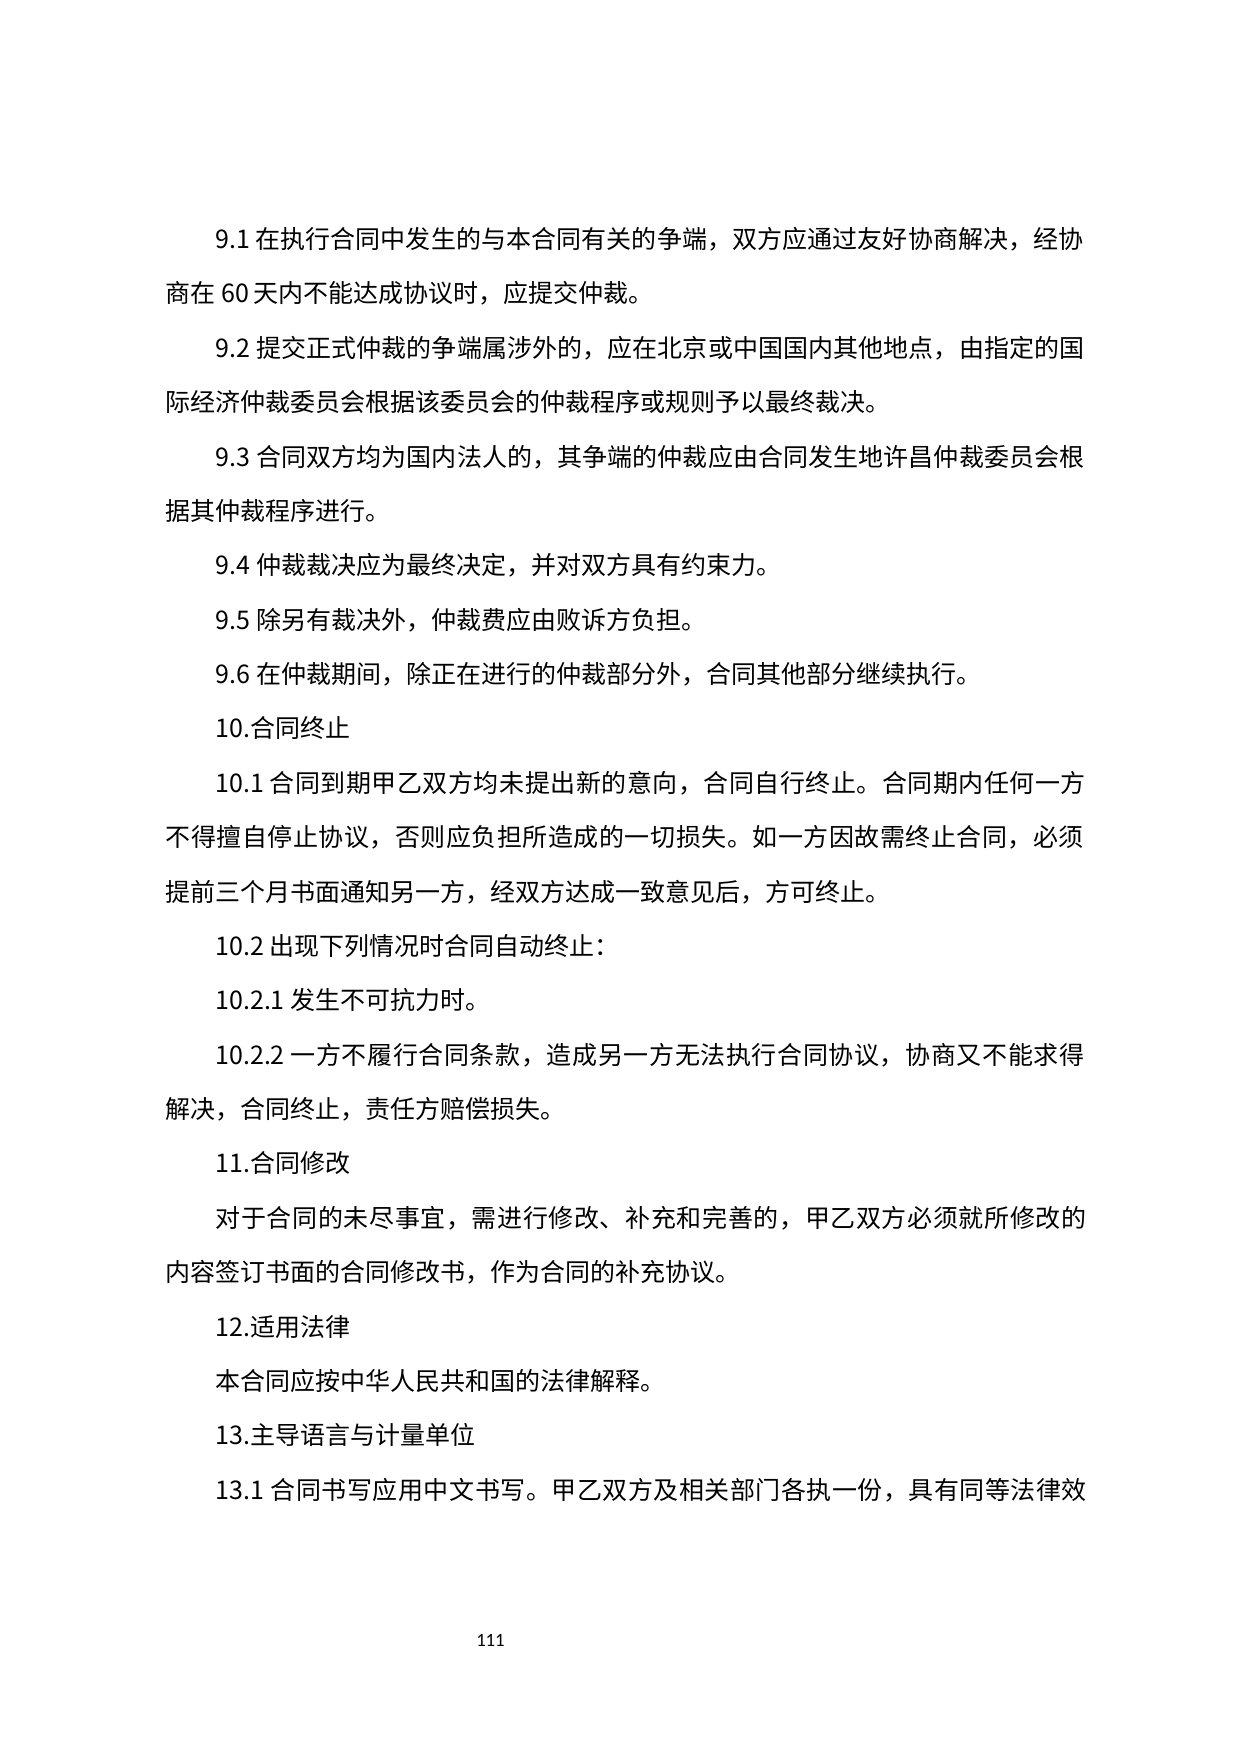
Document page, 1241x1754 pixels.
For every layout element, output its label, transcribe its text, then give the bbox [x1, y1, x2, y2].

text 10.合同终止 [165, 709, 1087, 745]
text 11.合同修改 [165, 1144, 1087, 1180]
text 12.适用法律 [165, 1307, 1087, 1343]
text 本合同应按中华人民共和国的法律解释。 [165, 1361, 1087, 1398]
text 9.1在执行合同中发生的与本合同有关的争端，双方应通过友好协商解决，经协商在 60天内不能达成协议时，应提交仲裁。 [165, 219, 1087, 310]
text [165, 1470, 1087, 1506]
text 10.2.2一方不履行合同条款，造成另一方无法执行合同协议，协商又不能求得解决，合同终止，责任方赔偿损失。 [165, 1035, 1087, 1126]
text 9.4 仲裁裁决应为最终决定，并对双方具有约束力。 [165, 546, 1087, 582]
text 13.主导语言与计量单位 [165, 1416, 1087, 1452]
text 9.6 在仲裁期间，除正在进行的仲裁部分外，合同其他部分继续执行。 [165, 654, 1087, 691]
text 9.2 提交正式仲裁的争端属涉外的，应在北京或中国国内其他地点，由指定的国际经济仲裁委员会根据该委员会的仲裁程序或规则予以最终裁决。 [165, 328, 1087, 419]
text 10.2.1发生不可抗力时。 [165, 981, 1087, 1017]
text 对于合同的未尽事宜，需进行修改、补充和完善的，甲乙双方必须就所修改的内容签订书面的合同修改书，作为合同的补充协议。 [165, 1198, 1087, 1289]
text 9.5 除另有裁决外，仲裁费应由败诉方负担。 [165, 600, 1087, 636]
text 9.3 合同双方均为国内法人的，其争端的仲裁应由合同发生地许昌仲裁委员会根据其仲裁程序进行。 [165, 437, 1087, 528]
text 10.1合同到期甲乙双方均未提出新的意向，合同自行终止。合同期内任何一方不得擅自停止协议，否则应负担所造成的一切损失。如一方因故需终止合同，必须提前三个月书面通知另一方，经双方达成一致意见后，方可终止。 [165, 763, 1087, 908]
text 10.2 出现下列情况时合同自动终止： [165, 926, 1087, 963]
